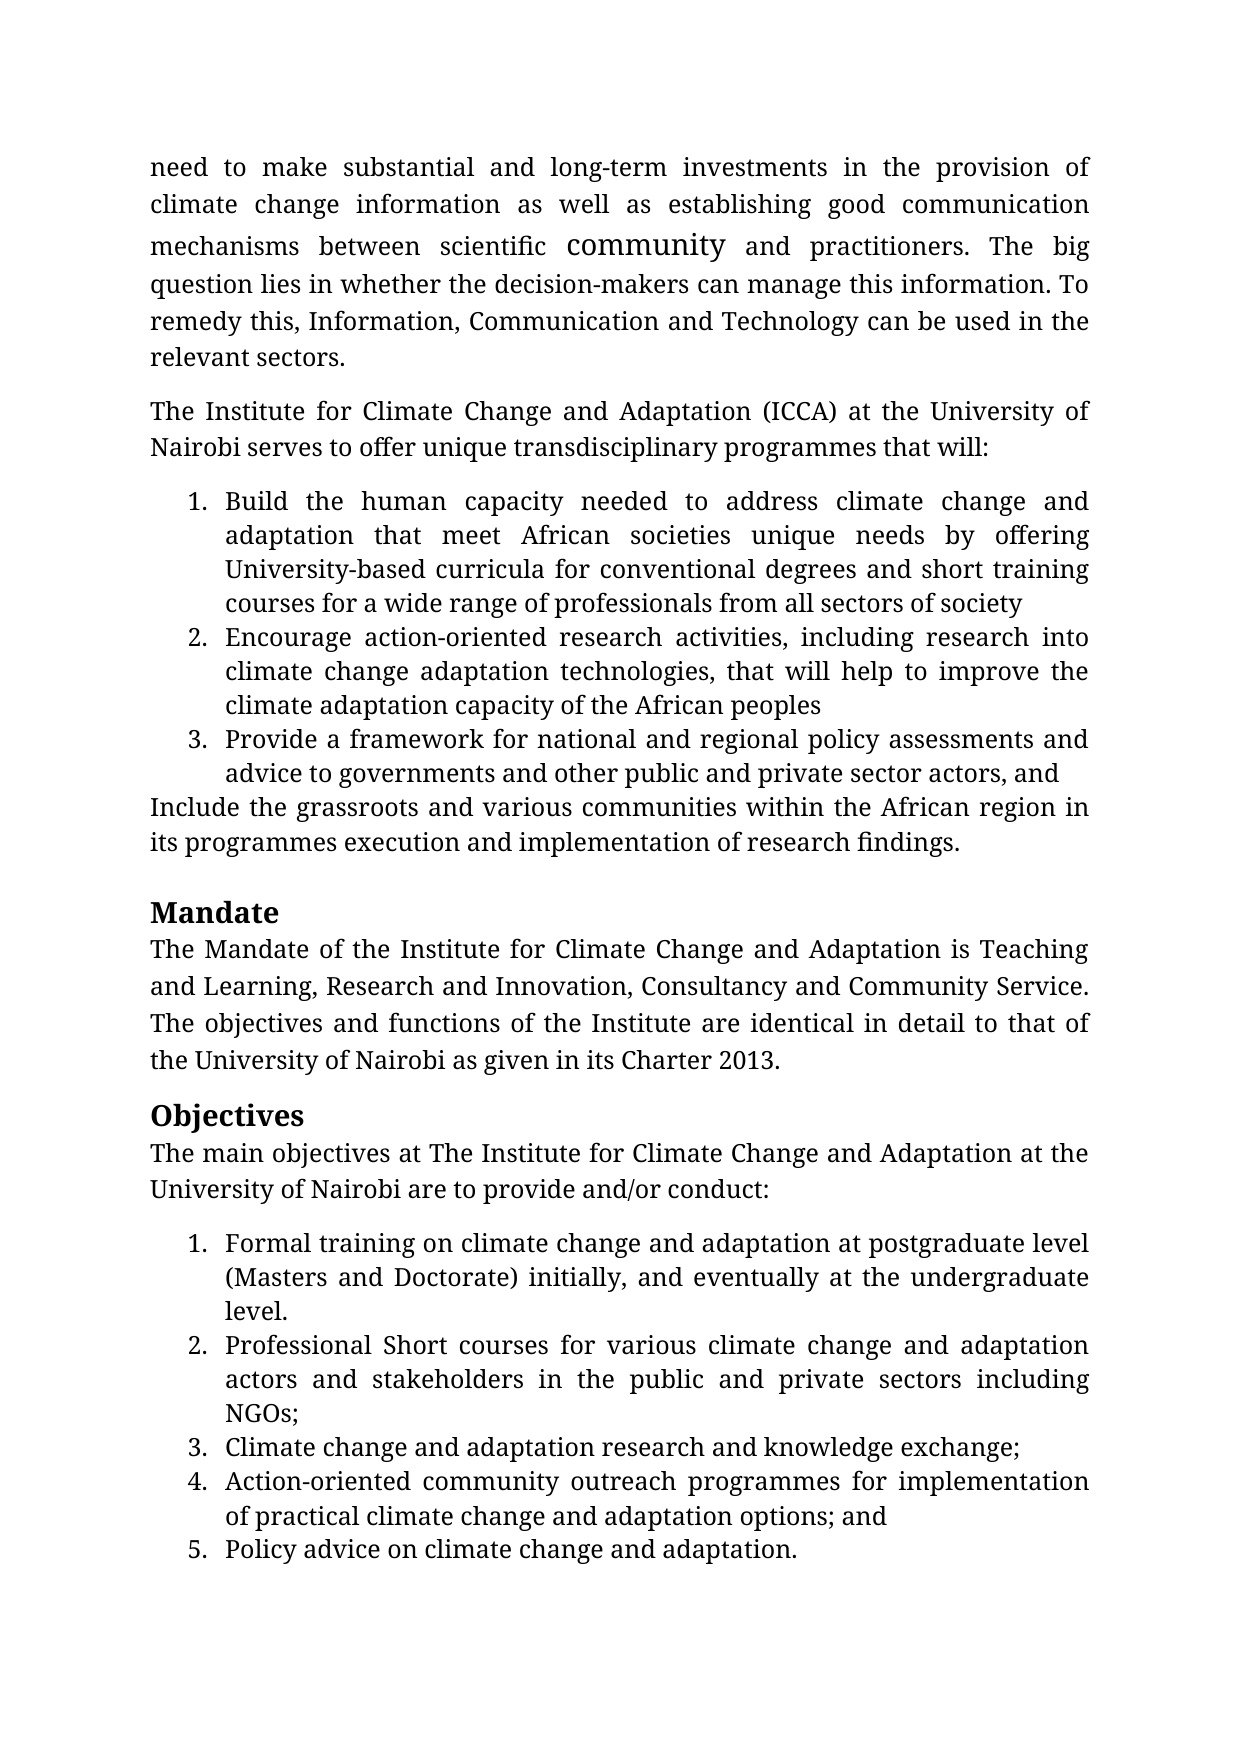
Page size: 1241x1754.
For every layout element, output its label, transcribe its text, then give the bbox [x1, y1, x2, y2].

list Objectives [150, 1096, 1090, 1135]
text The Mandate of the Institute for Climate Change and Adaptation is Teaching and Learning, Research and Innovation, Consultancy and Community Service. The objectives and functions of the Institute are identical in detail to that of the University of Nairobi as given in its Charter 2013. [150, 932, 1090, 1076]
text Mandate [150, 892, 1090, 932]
list Provide a framework for national and regional policy assessments and advice to governments and other public and private sector actors, and [187, 722, 1090, 790]
list Formal training on climate change and adaptation at postgraduate level (Masters and Doctorate) initially, and eventually at the undergraduate level. [187, 1226, 1090, 1328]
text The Institute for Climate Change and Adaptation (ICCA) at the University of Nairobi serves to offer unique transdisciplinary programmes that will: [150, 393, 1090, 464]
list Action-oriented community outreach programmes for implementation of practical climate change and adaptation options; and [187, 1464, 1090, 1532]
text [150, 150, 1090, 374]
text The main objectives at The Institute for Climate Change and Adaptation at the University of Nairobi are to provide and/or conduct: [150, 1135, 1090, 1206]
text Include the grassroots and various communities within the African region in its programmes execution and implementation of research findings. [150, 790, 1090, 858]
list Professional Short courses for various climate change and adaptation actors and stakeholders in the public and private sectors including NGOs; [187, 1328, 1090, 1430]
list Encourage action-oriented research activities, including research into climate change adaptation technologies, that will help to improve the climate adaptation capacity of the African peoples [187, 620, 1090, 722]
list Policy advice on climate change and adaptation. [187, 1532, 1090, 1566]
list Climate change and adaptation research and knowledge exchange; [187, 1430, 1090, 1464]
list Build the human capacity needed to address climate change and adaptation that meet African societies unique needs by offering University-based curricula for conventional degrees and short training courses for a wide range of professionals from all sectors of society [187, 483, 1090, 620]
